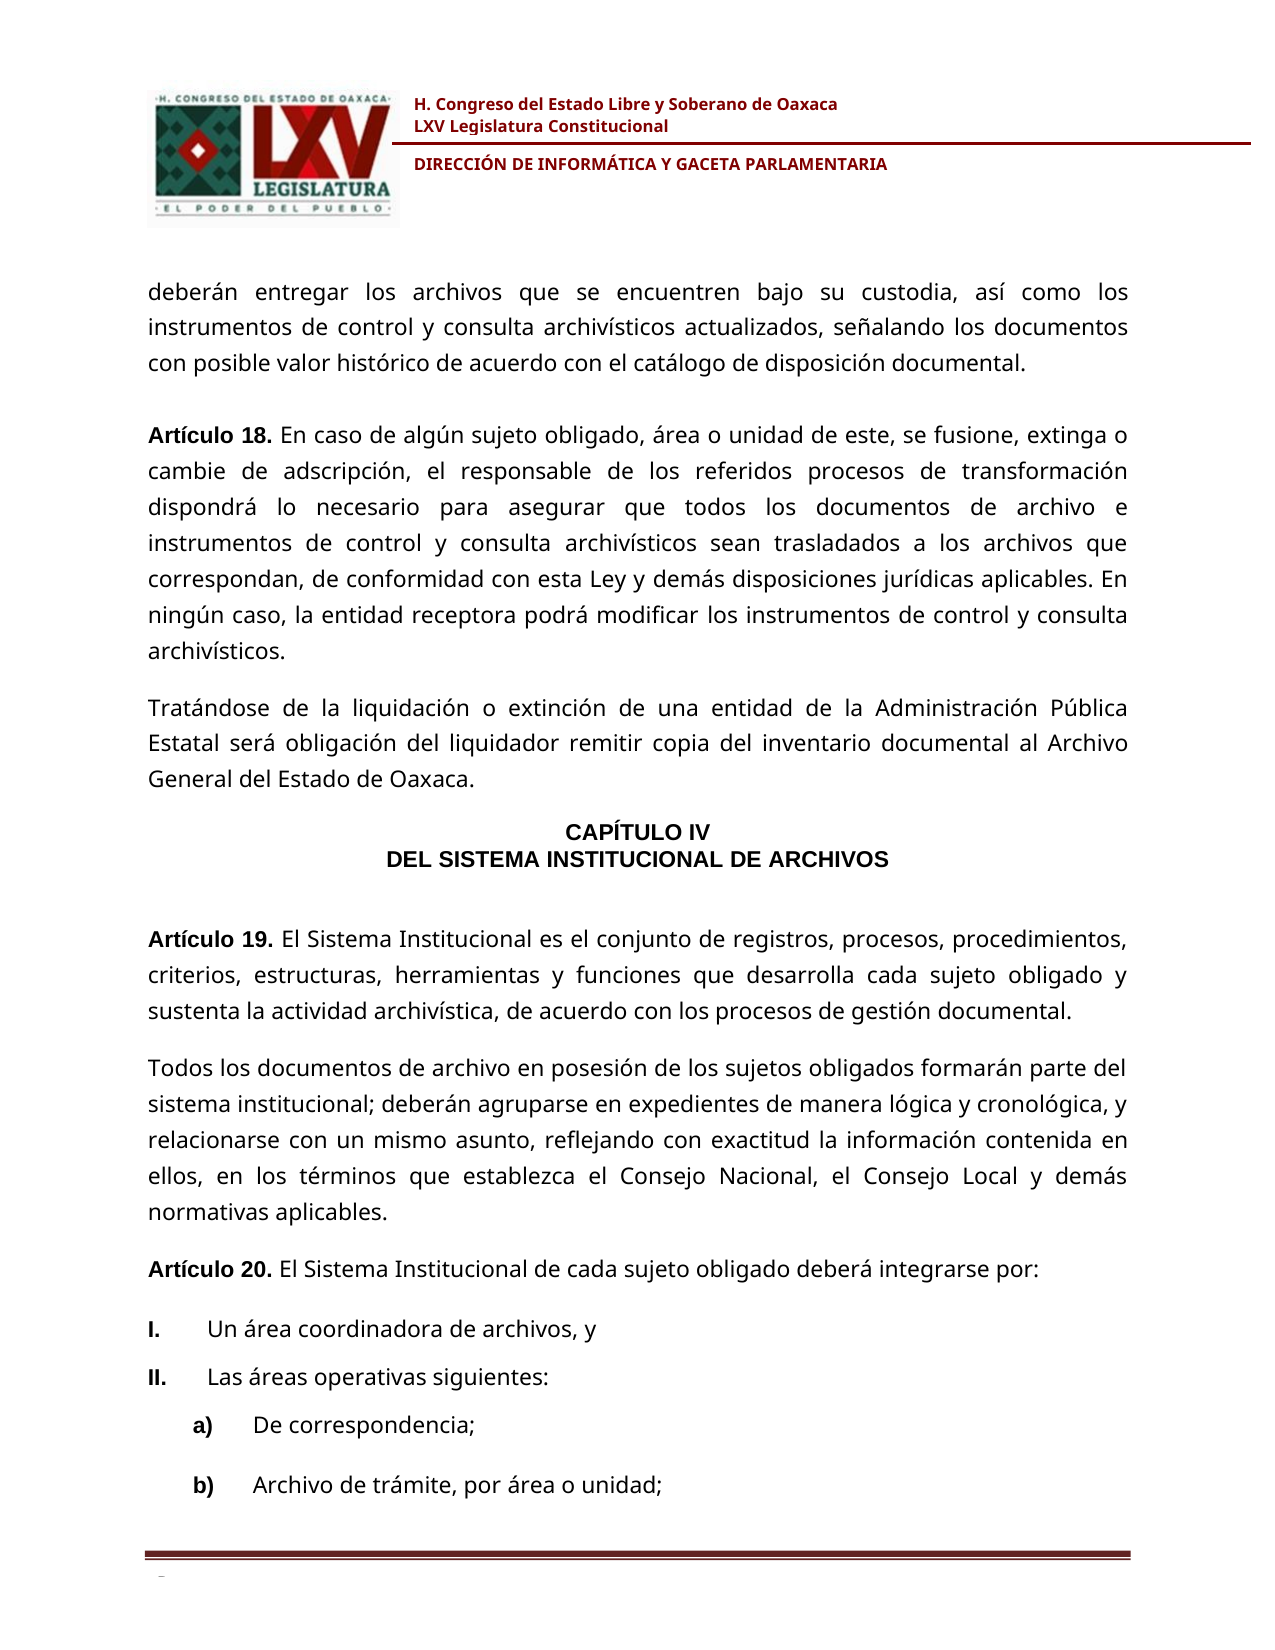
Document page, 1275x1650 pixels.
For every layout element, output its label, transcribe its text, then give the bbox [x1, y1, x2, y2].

list Archivo de trámite, por área o unidad; [193, 1469, 1142, 1501]
text Artículo 18. En caso de algún sujeto obligado, área o unidad de este, se fusione, extinga o cambie de adscripción, el responsable de los referidos procesos de transformación dispondrá lo necesario para asegurar que todos los documentos de archivo e instrumentos de control y consulta archivísticos sean trasladados a los archivos que correspondan, de conformidad con esta Ley y demás disposiciones jurídicas aplicables. En ningún caso, la entidad receptora podrá modificar los instrumentos de control y consulta archivísticos. [148, 419, 1128, 666]
list Un área coordinadora de archivos, y [148, 1313, 1142, 1344]
text Artículo 19. El Sistema Institucional es el conjunto de registros, procesos, procedimientos, criterios, estructuras, herramientas y funciones que desarrolla cada sujeto obligado y sustenta la actividad archivística, de acuerdo con los procesos de gestión documental. [148, 923, 1128, 1026]
picture [146, 80, 400, 228]
text deberán entregar los archivos que se encuentren bajo su custodia, así como los instrumentos de control y consulta archivísticos actualizados, señalando los documentos con posible valor histórico de acuerdo con el catálogo de disposición documental. [148, 275, 1128, 378]
text Tratándose de la liquidación o extinción de una entidad de la Administración Pública Estatal será obligación del liquidador remitir copia del inventario documental al Archivo General del Estado de Oaxaca. [148, 691, 1128, 794]
text Artículo 20. El Sistema Institucional de cada sujeto obligado deberá integrarse por: [148, 1253, 1142, 1284]
text DEL SISTEMA INSTITUCIONAL DE ARCHIVOS [147, 846, 1128, 872]
text Todos los documentos de archivo en posesión de los sujetos obligados formarán parte del sistema institucional; deberán agruparse en expedientes de manera lógica y cronológica, y relacionarse con un mismo asunto, reflejando con exactitud la información contenida en ellos, en los términos que establezca el Consejo Nacional, el Consejo Local y demás normativas aplicables. [148, 1052, 1128, 1227]
text CAPÍTULO IV [147, 819, 1128, 846]
list De correspondencia; [193, 1409, 1142, 1440]
list Las áreas operativas siguientes: [148, 1361, 1142, 1392]
